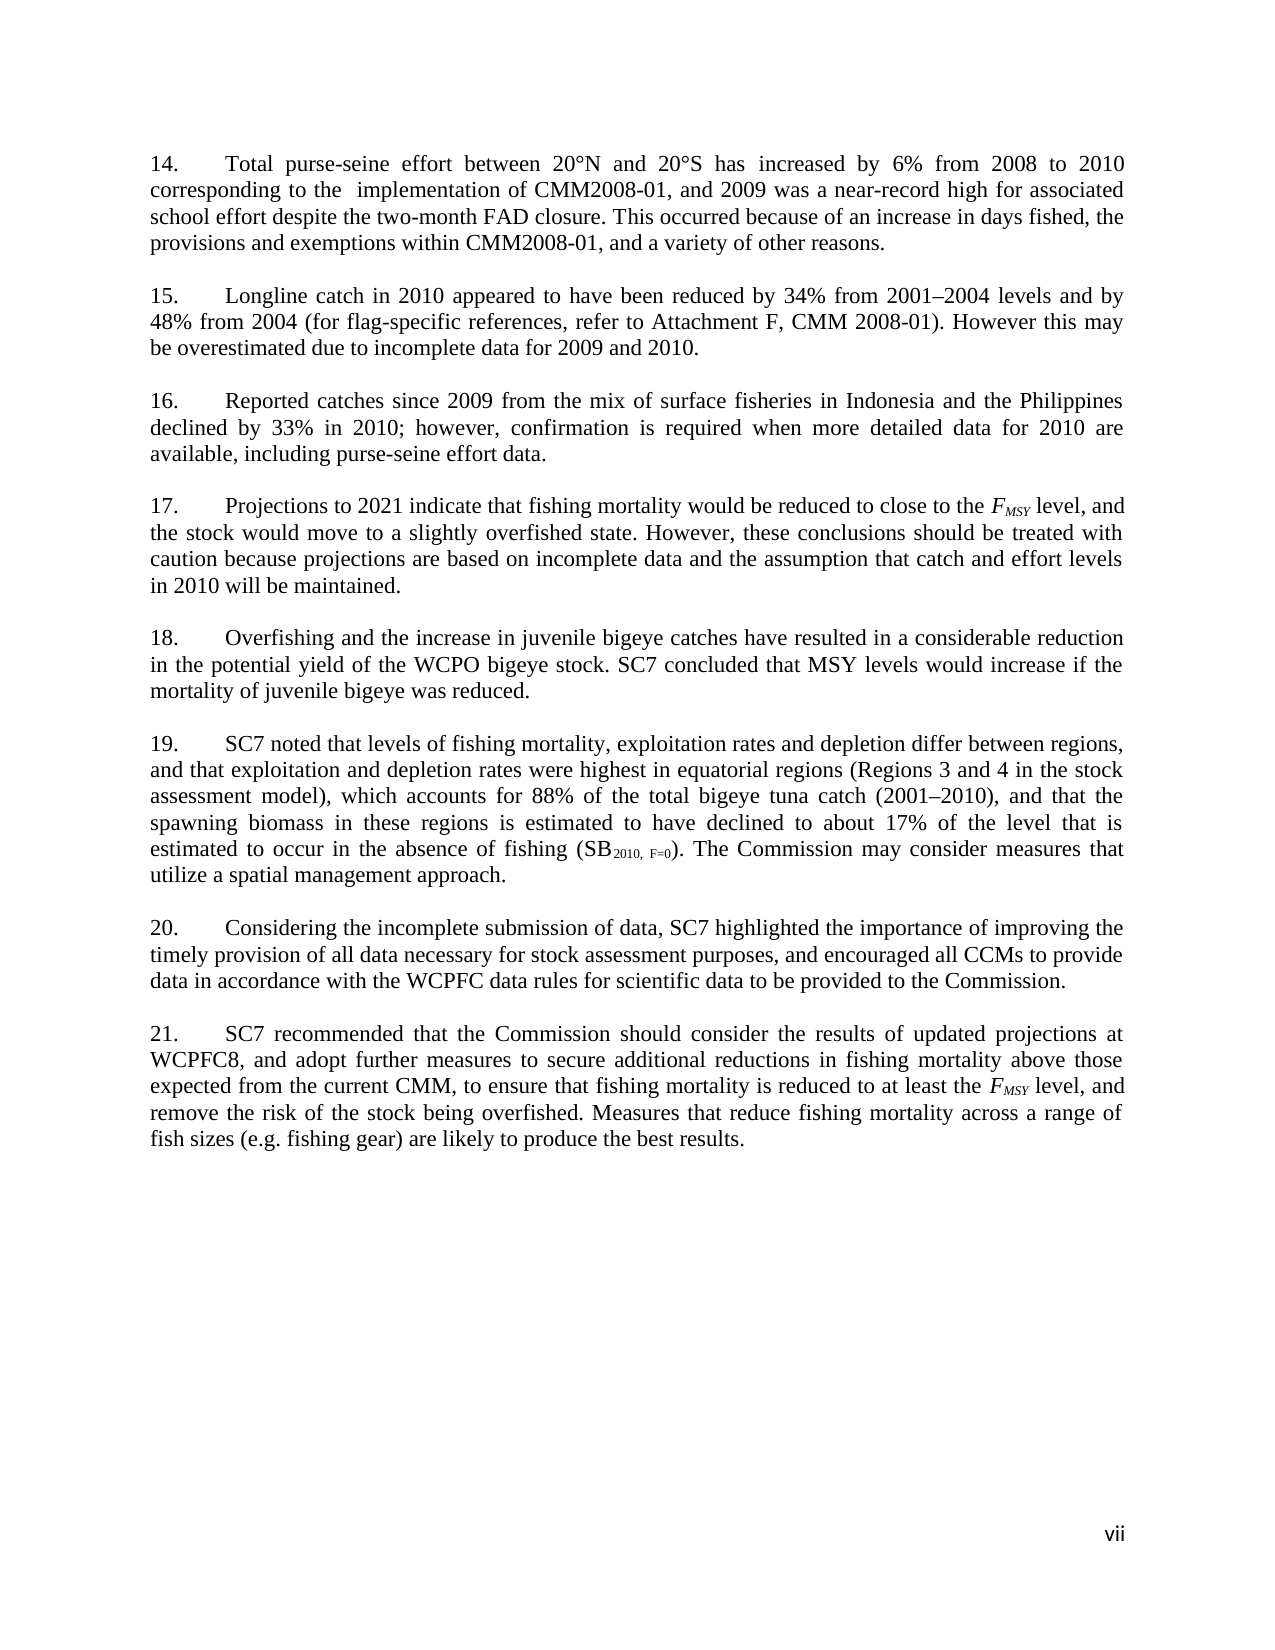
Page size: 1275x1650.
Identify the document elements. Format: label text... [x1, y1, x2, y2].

list Reported catches since 2009 from the mix of surface fisheries in Indonesia and the Philippines declined by 33% in 2010; however, confirmation is required when more detailed data for 2010 are available, including purse-seine effort data. [150, 387, 1125, 466]
list SC7 noted that levels of fishing mortality, exploitation rates and depletion differ between regions, and that exploitation and depletion rates were highest in equatorial regions (Regions 3 and 4 in the stock assessment model), which accounts for 88% of the total bigeye tuna catch (2001–2010), and that the spawning biomass in these regions is estimated to have declined to about 17% of the level that is estimated to occur in the absence of fishing (SB2010, F=0). The Commission may consider measures that utilize a spatial management approach. [150, 730, 1125, 888]
list SC7 recommended that the Commission should consider the results of updated projections at WCPFC8, and adopt further measures to secure additional reductions in fishing mortality above those expected from the current CMM, to ensure that fishing mortality is reduced to at least the FMSY level, and remove the risk of the stock being overfished. Measures that reduce fishing mortality across a range of fish sizes (e.g. fishing gear) are likely to produce the best results. [150, 1020, 1125, 1151]
list Total purse-seine effort between 20°N and 20°S has increased by 6% from 2008 to 2010 corresponding to the implementation of CMM2008-01, and 2009 was a near-record high for associated school effort despite the two-month FAD closure. This occurred because of an increase in days fished, the provisions and exemptions within CMM2008-01, and a variety of other reasons. [150, 150, 1125, 255]
list Projections to 2021 indicate that fishing mortality would be reduced to close to the FMSY level, and the stock would move to a slightly overfished state. However, these conclusions should be treated with caution because projections are based on incomplete data and the assumption that catch and effort levels in 2010 will be maintained. [150, 493, 1125, 598]
list Considering the incomplete submission of data, SC7 highlighted the importance of improving the timely provision of all data necessary for stock assessment purposes, and encouraged all CCMs to provide data in accordance with the WCPFC data rules for scientific data to be provided to the Commission. [150, 914, 1125, 993]
list Overfishing and the increase in juvenile bigeye catches have resulted in a considerable reduction in the potential yield of the WCPO bigeye stock. SC7 concluded that MSY levels would increase if the mortality of juvenile bigeye was reduced. [150, 624, 1125, 703]
list Longline catch in 2010 appeared to have been reduced by 34% from 2001–2004 levels and by 48% from 2004 (for flag-specific references, refer to Attachment F, CMM 2008-01). However this may be overestimated due to incomplete data for 2009 and 2010. [150, 282, 1125, 361]
